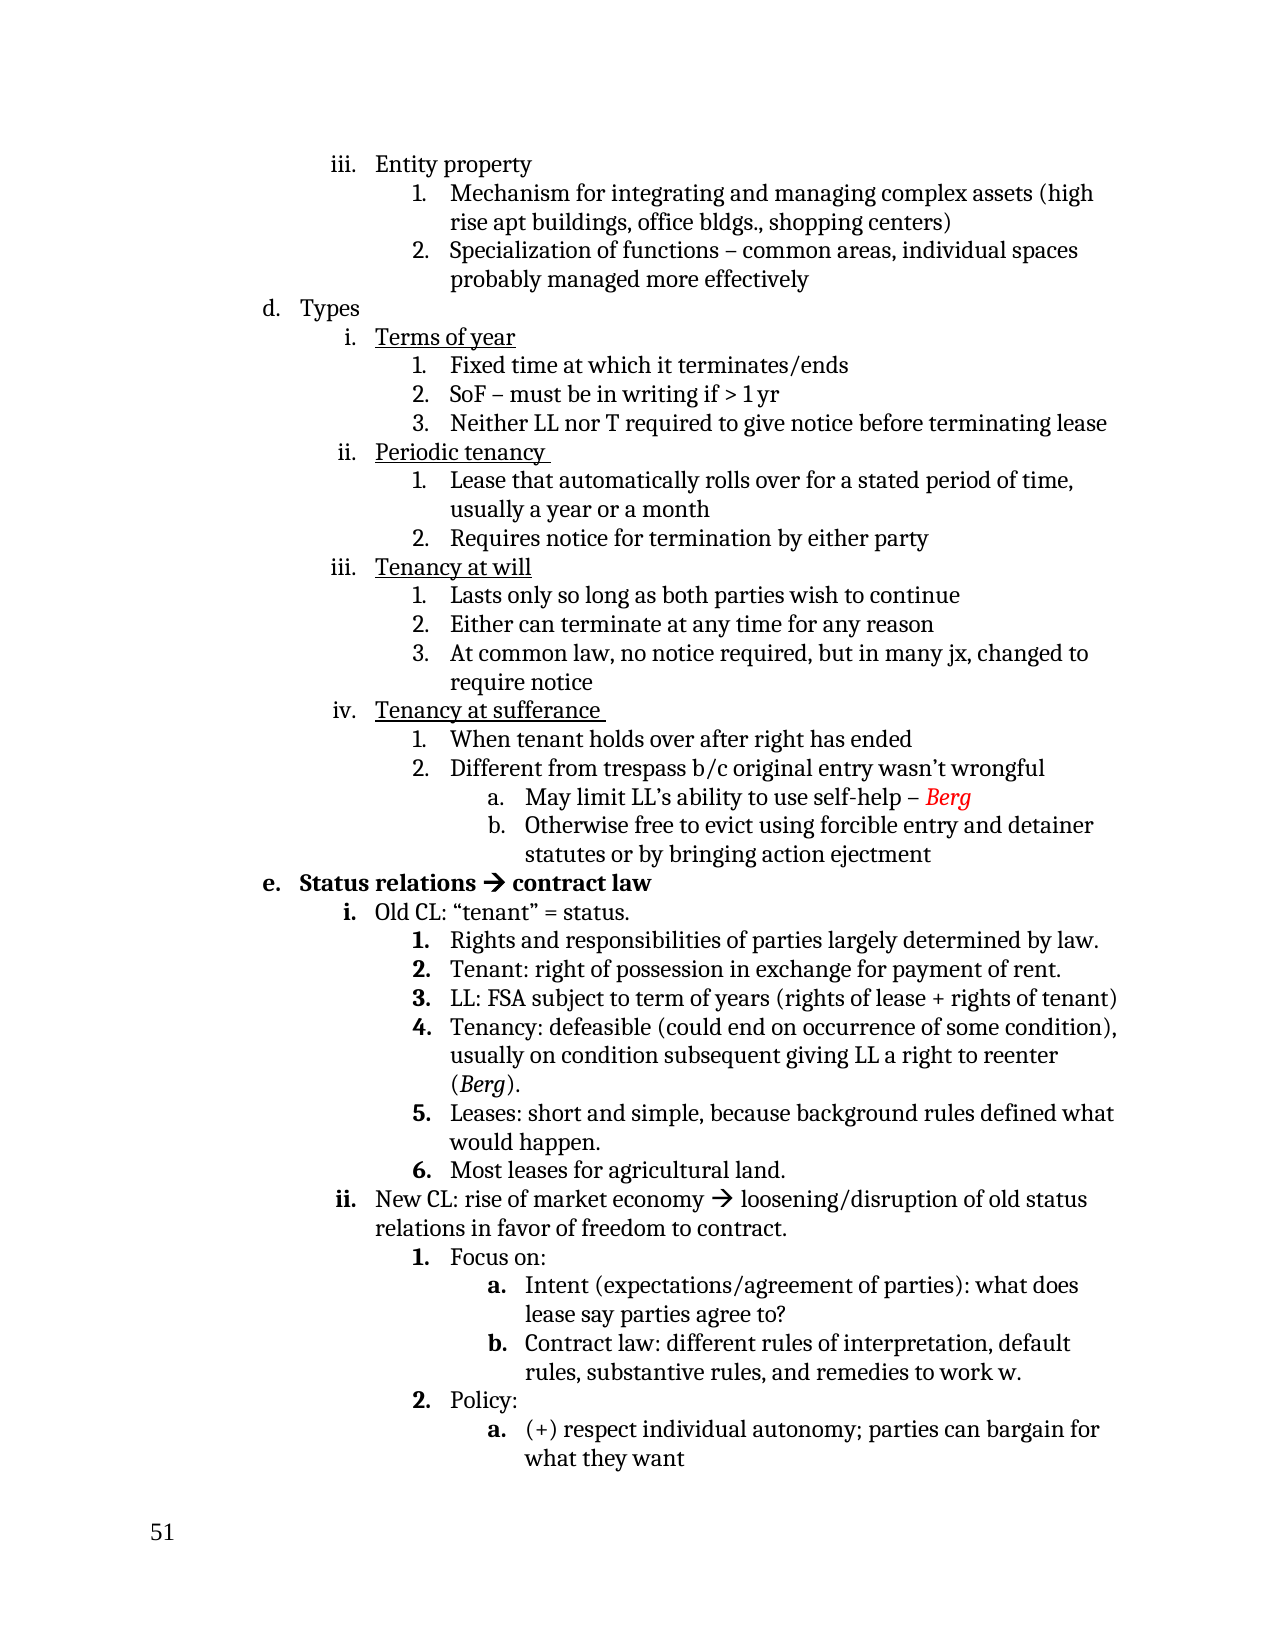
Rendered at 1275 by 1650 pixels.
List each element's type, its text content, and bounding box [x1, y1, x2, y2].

list New CL: rise of market economy loosening/disruption of old status relations in favor of freedom to contract. [356, 1185, 1125, 1242]
list Old CL: “tenant” = status. [356, 897, 1125, 926]
list Most leases for agricultural land. [412, 1156, 1125, 1185]
list LL: FSA subject to term of years (rights of lease + rights of tenant) [412, 984, 1125, 1012]
list Requires notice for termination by either party [412, 524, 1125, 552]
list Either can terminate at any time for any reason [412, 610, 1125, 639]
list Policy: [412, 1386, 1125, 1415]
list (+) respect individual autonomy; parties can bargain for what they want [487, 1415, 1125, 1472]
list SoF – must be in writing if > 1 yr [412, 380, 1125, 409]
list Lease that automatically rolls over for a stated period of time, usually a year or a month [412, 466, 1125, 524]
list Mechanism for integrating and managing complex assets (high rise apt buildings, office bldgs., shopping centers) [412, 179, 1125, 236]
list Intent (expectations/agreement of parties): what does lease say parties agree to? [487, 1271, 1125, 1329]
list Focus on: [412, 1242, 1125, 1271]
list Specialization of functions – common areas, individual spaces probably managed more effectively [412, 236, 1125, 294]
list Rights and responsibilities of parties largely determined by law. [412, 926, 1125, 955]
list Tenant: right of possession in exchange for payment of rent. [412, 955, 1125, 984]
list At common law, no notice required, but in many jx, changed to require notice [412, 639, 1125, 696]
list Different from trespass b/c original entry wasn’t wrongful [412, 754, 1125, 782]
list Leases: short and simple, because background rules defined what would happen. [412, 1099, 1125, 1156]
list Entity property [356, 150, 1125, 179]
list Periodic tenancy [356, 437, 1125, 466]
list Contract law: different rules of interpretation, default rules, substantive rules, and remedies to work w. [487, 1329, 1125, 1386]
list Types [262, 294, 1125, 322]
list Terms of year [356, 322, 1125, 351]
list Tenancy: defeasible (could end on occurrence of some condition), usually on condition subsequent giving LL a right to reenter (Berg). [412, 1012, 1125, 1099]
list When tenant holds over after right has ended [412, 725, 1125, 754]
list Tenancy at will [356, 552, 1125, 581]
list Neither LL nor T required to give notice before terminating lease [412, 409, 1125, 437]
list Tenancy at sufferance [356, 696, 1125, 725]
list Status relations contract law [262, 869, 1125, 897]
list Lasts only so long as both parties wish to continue [412, 581, 1125, 610]
list Otherwise free to evict using forcible entry and detainer statutes or by bringing action ejectment [487, 811, 1125, 869]
list Fixed time at which it terminates/ends [412, 351, 1125, 380]
list May limit LL’s ability to use self-help – Berg [487, 782, 1125, 811]
